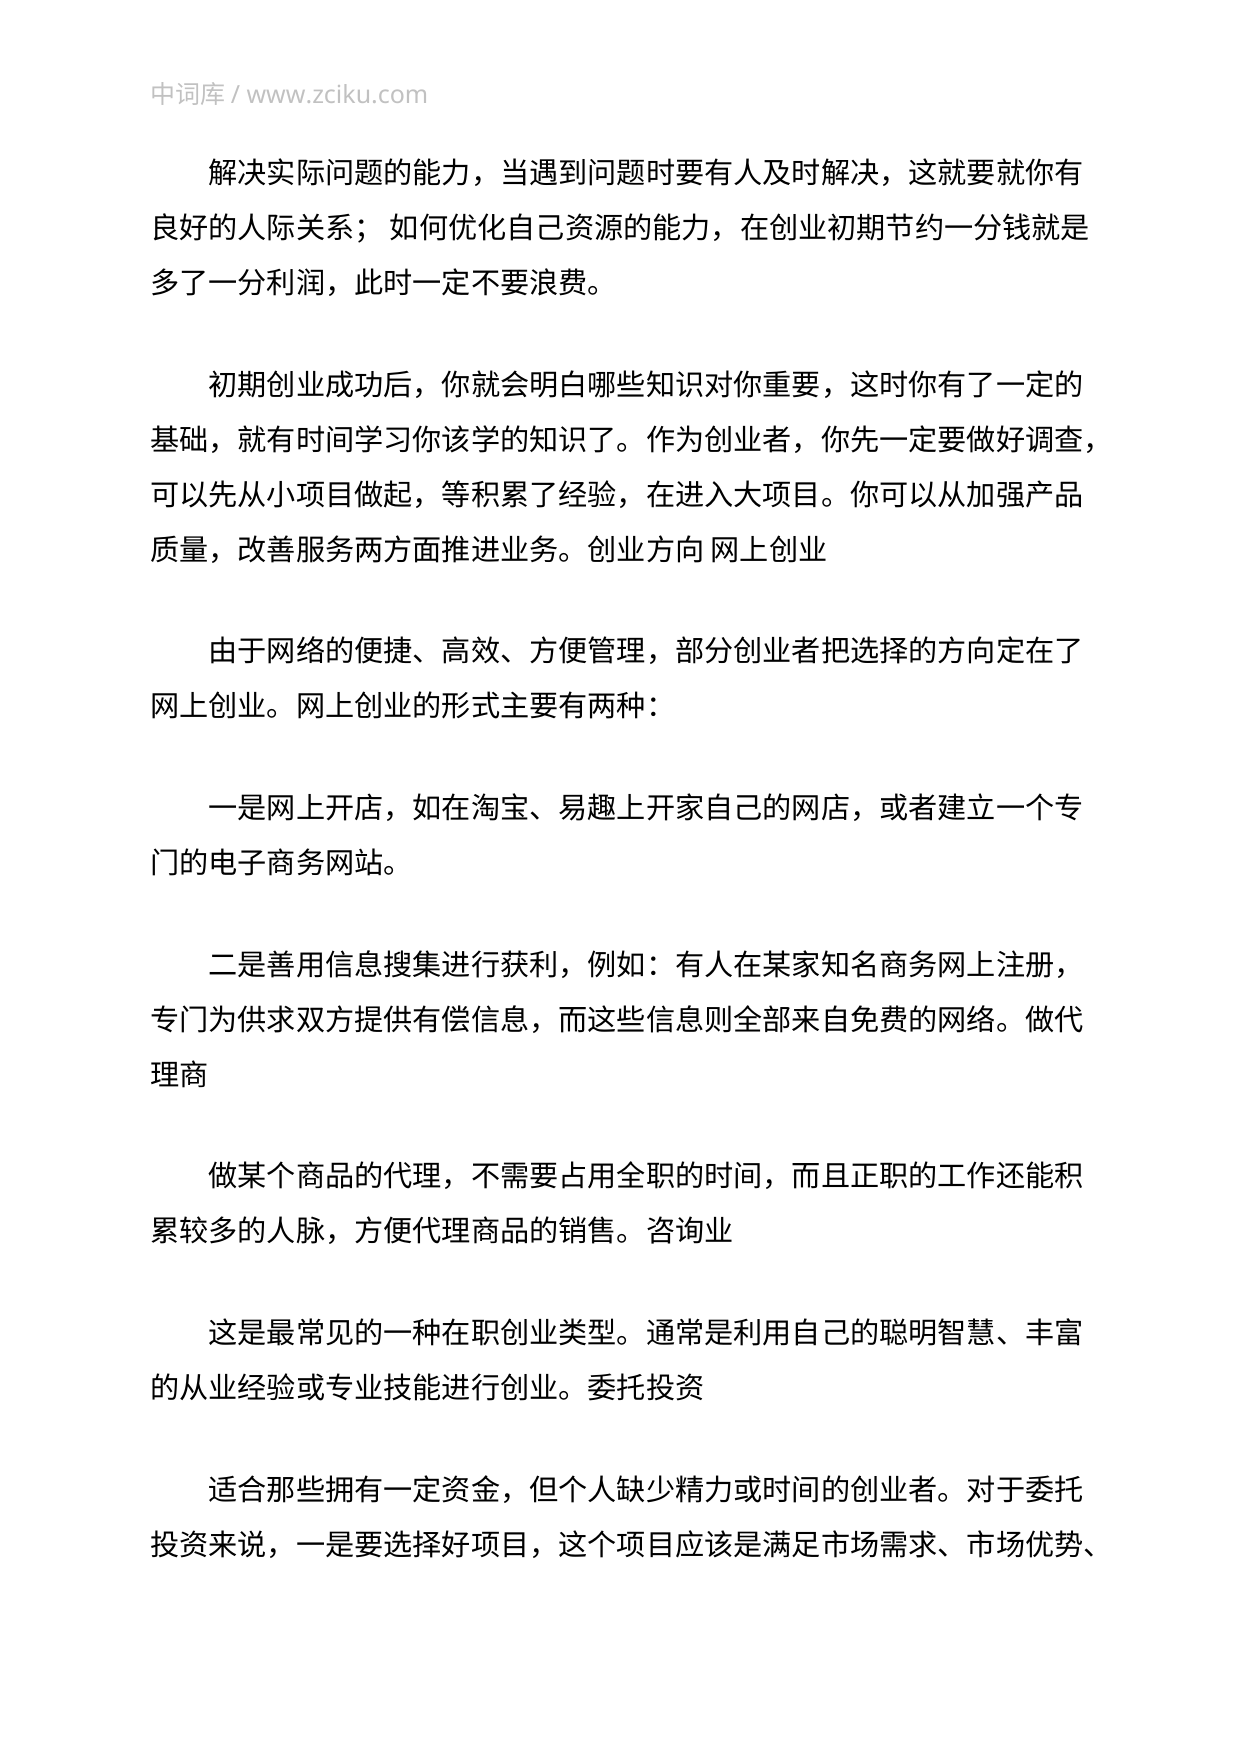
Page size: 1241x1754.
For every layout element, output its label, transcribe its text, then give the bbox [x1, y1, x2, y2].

text 解决实际问题的能力，当遇到问题时要有人及时解决，这就要就你有良好的人际关系； 如何优化自己资源的能力，在创业初期节约一分钱就是多了一分利润，此时一定不要浪费。 [150, 150, 1090, 302]
text 一是网上开店，如在淘宝、易趣上开家自己的网店，或者建立一个专门的电子商务网站。 [150, 785, 1090, 882]
text 二是善用信息搜集进行获利，例如：有人在某家知名商务网上注册，专门为供求双方提供有偿信息，而这些信息则全部来自免费的网络。做代理商 [150, 941, 1090, 1093]
text 初期创业成功后，你就会明白哪些知识对你重要，这时你有了一定的基础，就有时间学习你该学的知识了。作为创业者，你先一定要做好调查，可以先从小项目做起，等积累了经验，在进入大项目。你可以从加强产品质量，改善服务两方面推进业务。创业方向 网上创业 [150, 362, 1090, 568]
text 这是最常见的一种在职创业类型。通常是利用自己的聪明智慧、丰富的从业经验或专业技能进行创业。委托投资 [150, 1309, 1090, 1407]
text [150, 1466, 1090, 1563]
text 由于网络的便捷、高效、方便管理，部分创业者把选择的方向定在了网上创业。网上创业的形式主要有两种： [150, 628, 1090, 725]
text 做某个商品的代理，不需要占用全职的时间，而且正职的工作还能积累较多的人脉，方便代理商品的销售。咨询业 [150, 1153, 1090, 1250]
